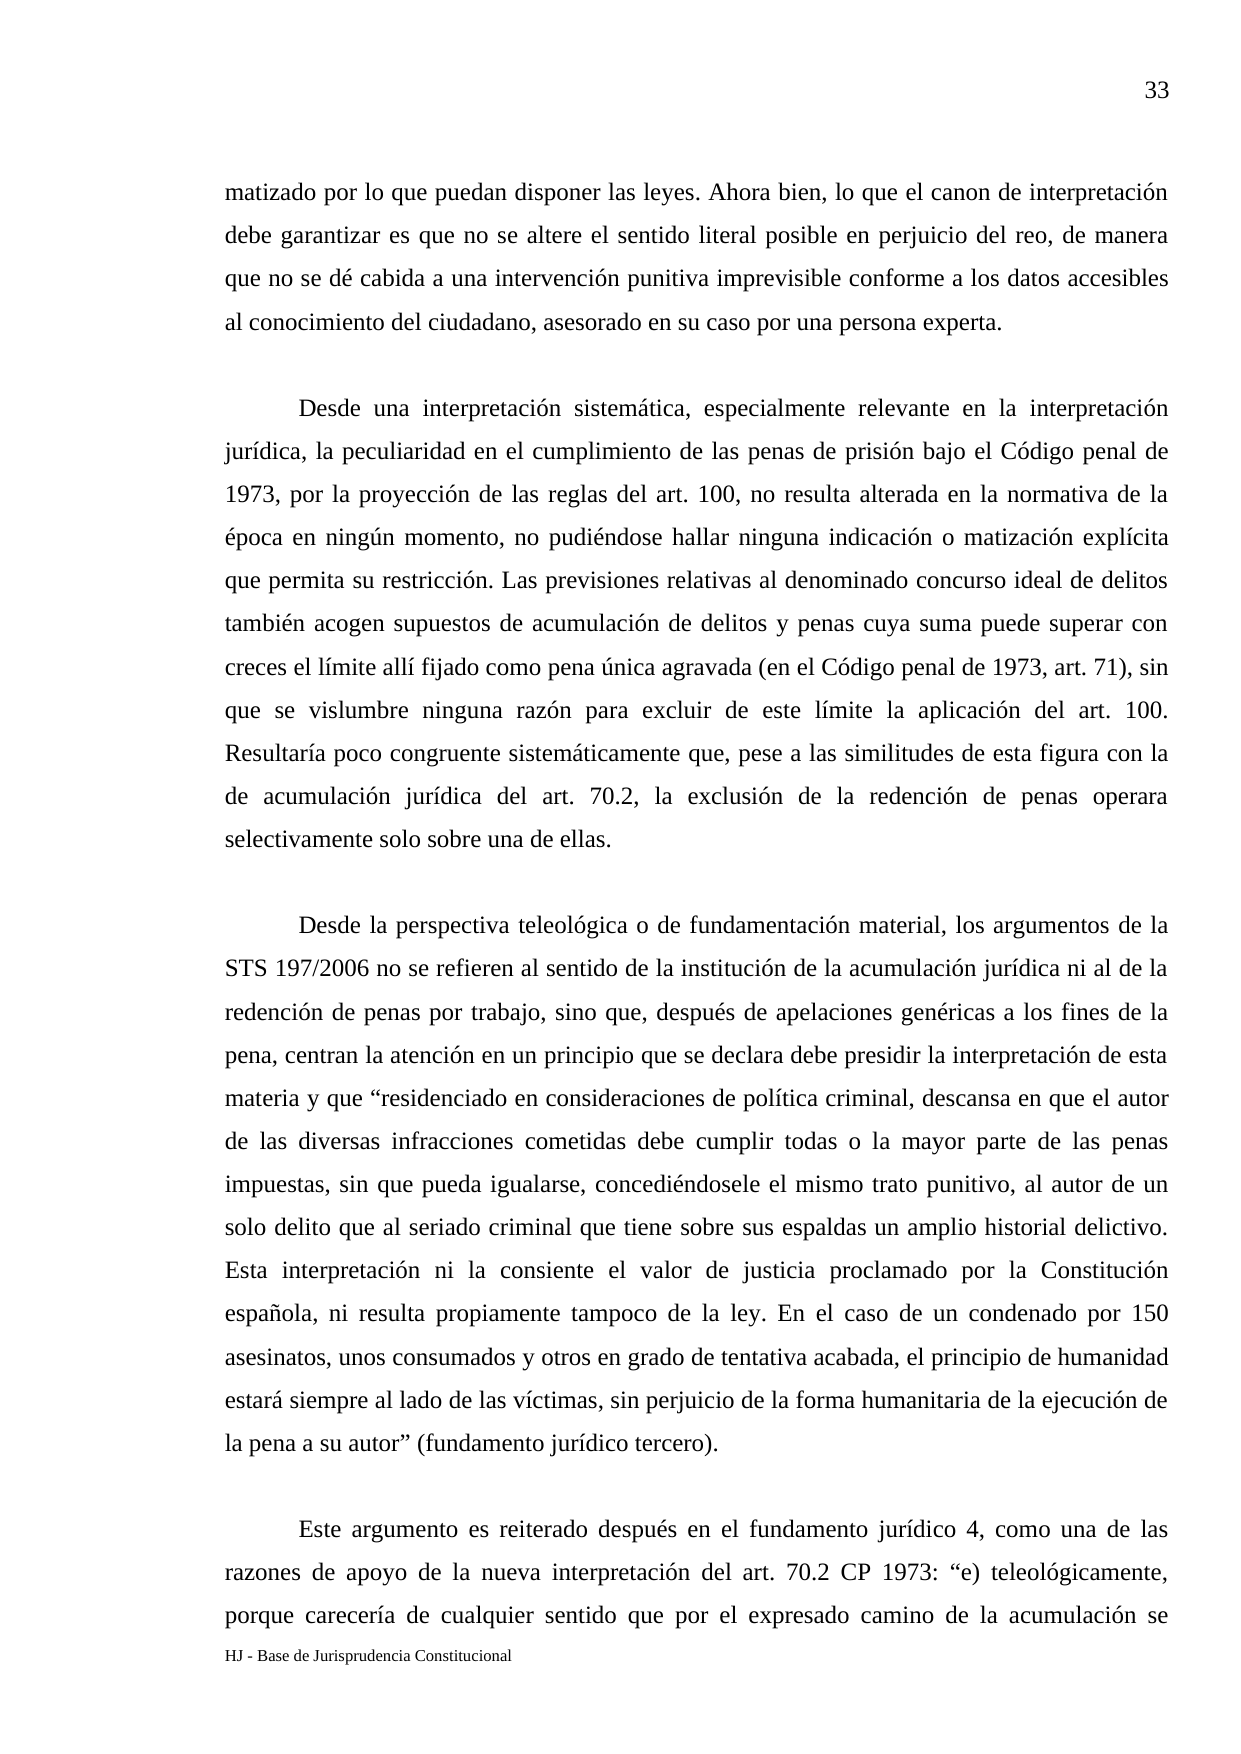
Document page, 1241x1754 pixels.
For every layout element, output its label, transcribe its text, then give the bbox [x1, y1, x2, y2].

text Desde la perspectiva teleológica o de fundamentación material, los argumentos de la STS 197/2006 no se refieren al sentido de la institución de la acumulación jurídica ni al de la redención de penas por trabajo, sino que, después de apelaciones genéricas a los fines de la pena, centran la atención en un principio que se declara debe presidir la interpretación de esta materia y que “residenciado en consideraciones de política criminal, descansa en que el autor de las diversas infracciones cometidas debe cumplir todas o la mayor parte de las penas impuestas, sin que pueda igualarse, concediéndosele el mismo trato punitivo, al autor de un solo delito que al seriado criminal que tiene sobre sus espaldas un amplio historial delictivo. Esta interpretación ni la consiente el valor de justicia proclamado por la Constitución española, ni resulta propiamente tampoco de la ley. En el caso de un condenado por 150 asesinatos, unos consumados y otros en grado de tentativa acabada, el principio de humanidad estará siempre al lado de las víctimas, sin perjuicio de la forma humanitaria de la ejecución de la pena a su autor” (fundamento jurídico tercero). [224, 910, 1169, 1457]
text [224, 1514, 1169, 1629]
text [224, 177, 1169, 335]
text Desde una interpretación sistemática, especialmente relevante en la interpretación jurídica, la peculiaridad en el cumplimiento de las penas de prisión bajo el Código penal de 1973, por la proyección de las reglas del art. 100, no resulta alterada en la normativa de la época en ningún momento, no pudiéndose hallar ninguna indicación o matización explícita que permita su restricción. Las previsiones relativas al denominado concurso ideal de delitos también acogen supuestos de acumulación de delitos y penas cuya suma puede superar con creces el límite allí fijado como pena única agravada (en el Código penal de 1973, art. 71), sin que se vislumbre ninguna razón para excluir de este límite la aplicación del art. 100. Resultaría poco congruente sistemáticamente que, pese a las similitudes de esta figura con la de acumulación jurídica del art. 70.2, la exclusión de la redención de penas operara selectivamente solo sobre una de ellas. [224, 393, 1169, 853]
